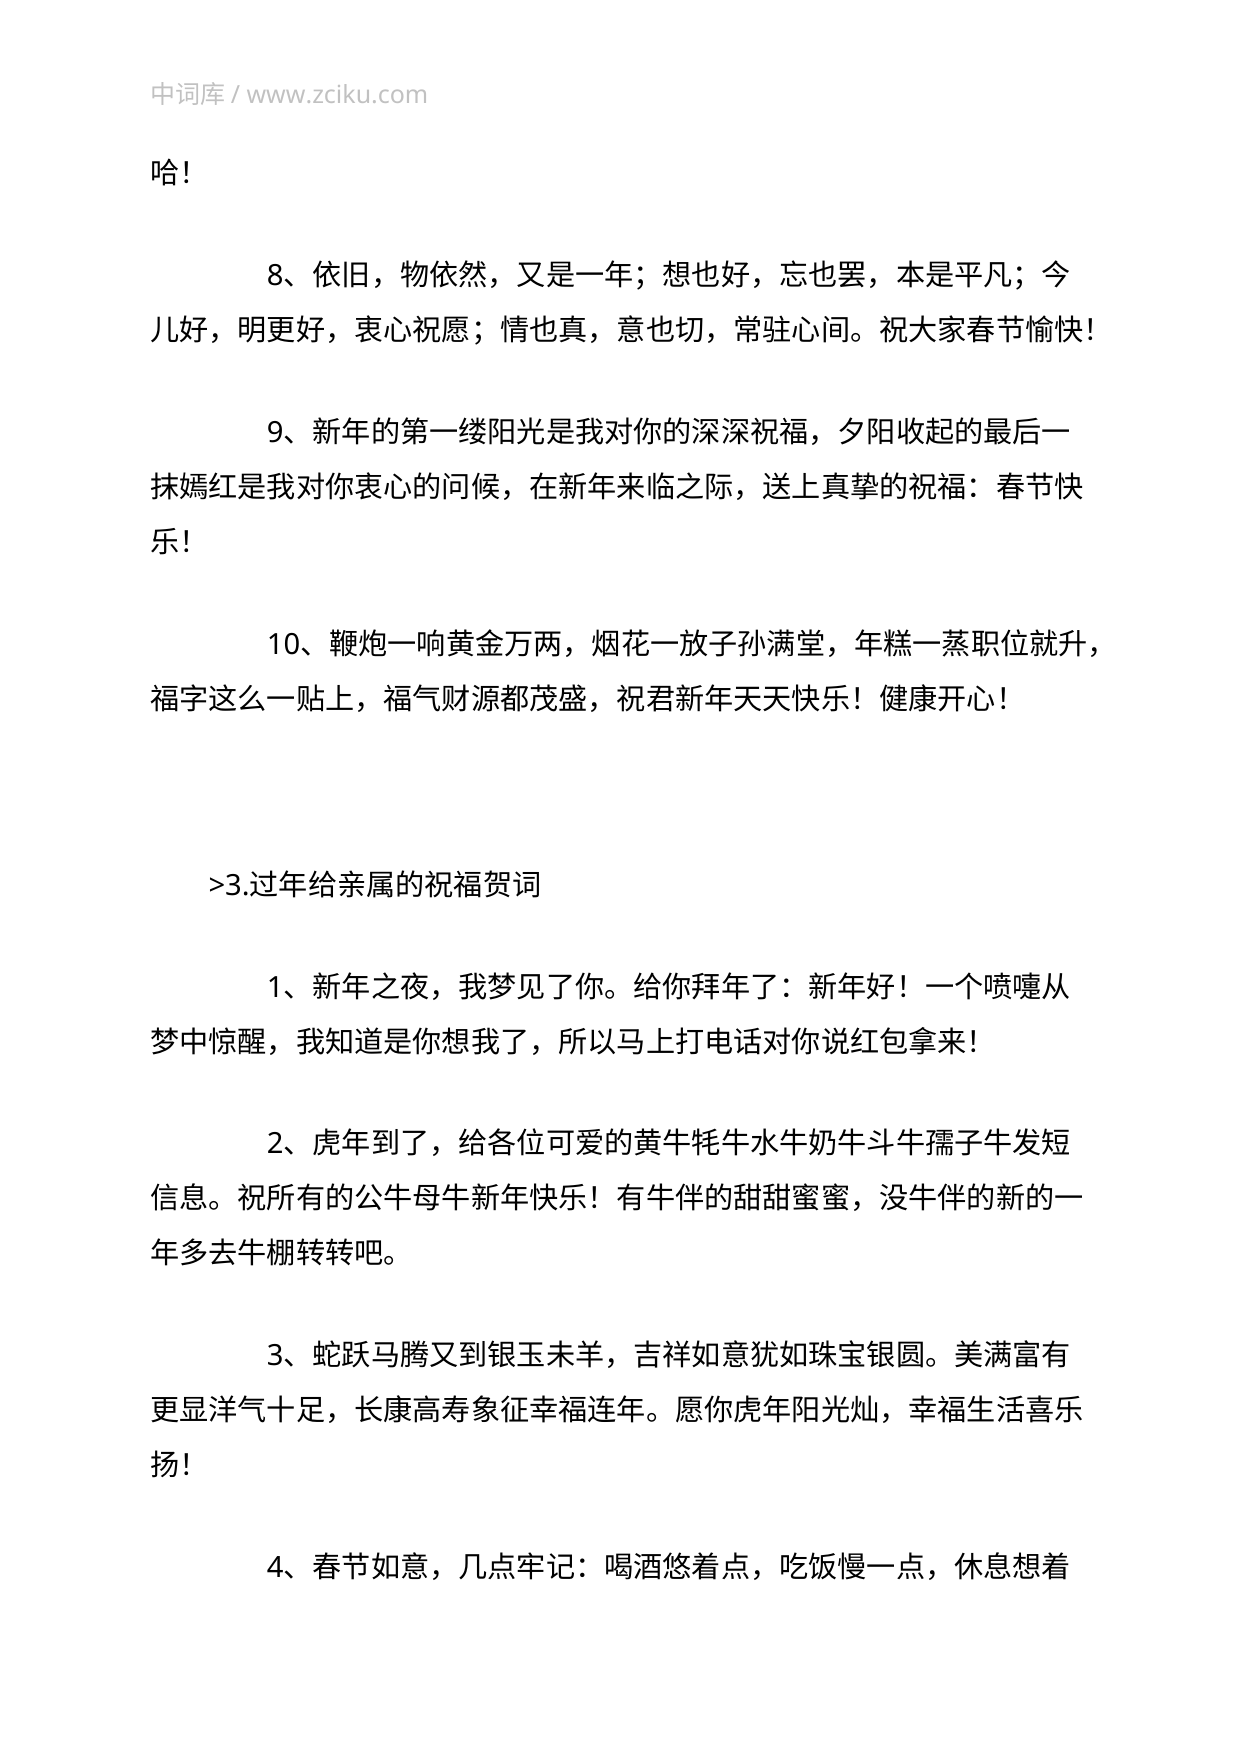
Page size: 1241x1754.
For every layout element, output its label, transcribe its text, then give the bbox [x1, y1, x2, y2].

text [150, 150, 1090, 192]
text 3、蛇跃马腾又到银玉未羊，吉祥如意犹如珠宝银圆。美满富有更显洋气十足，长康高寿象征幸福连年。愿你虎年阳光灿，幸福生活喜乐扬！ [150, 1332, 1090, 1484]
text 8、依旧，物依然，又是一年；想也好，忘也罢，本是平凡；今儿好，明更好，衷心祝愿；情也真，意也切，常驻心间。祝大家春节愉快！ [150, 252, 1090, 349]
text 9、新年的第一缕阳光是我对你的深深祝福，夕阳收起的最后一抹嫣红是我对你衷心的问候，在新年来临之际，送上真挚的祝福：春节快乐！ [150, 408, 1090, 561]
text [150, 1543, 1090, 1586]
text 2、虎年到了，给各位可爱的黄牛牦牛水牛奶牛斗牛孺子牛发短信息。祝所有的公牛母牛新年快乐！有牛伴的甜甜蜜蜜，没牛伴的新的一年多去牛棚转转吧。 [150, 1120, 1090, 1272]
text 10、鞭炮一响黄金万两，烟花一放子孙满堂，年糕一蒸职位就升，福字这么一贴上，福气财源都茂盛，祝君新年天天快乐！健康开心！ [150, 620, 1090, 717]
text 1、新年之夜，我梦见了你。给你拜年了：新年好！一个喷嚏从梦中惊醒，我知道是你想我了，所以马上打电话对你说红包拿来！ [150, 963, 1090, 1060]
text >3.过年给亲属的祝福贺词 [150, 861, 1090, 903]
